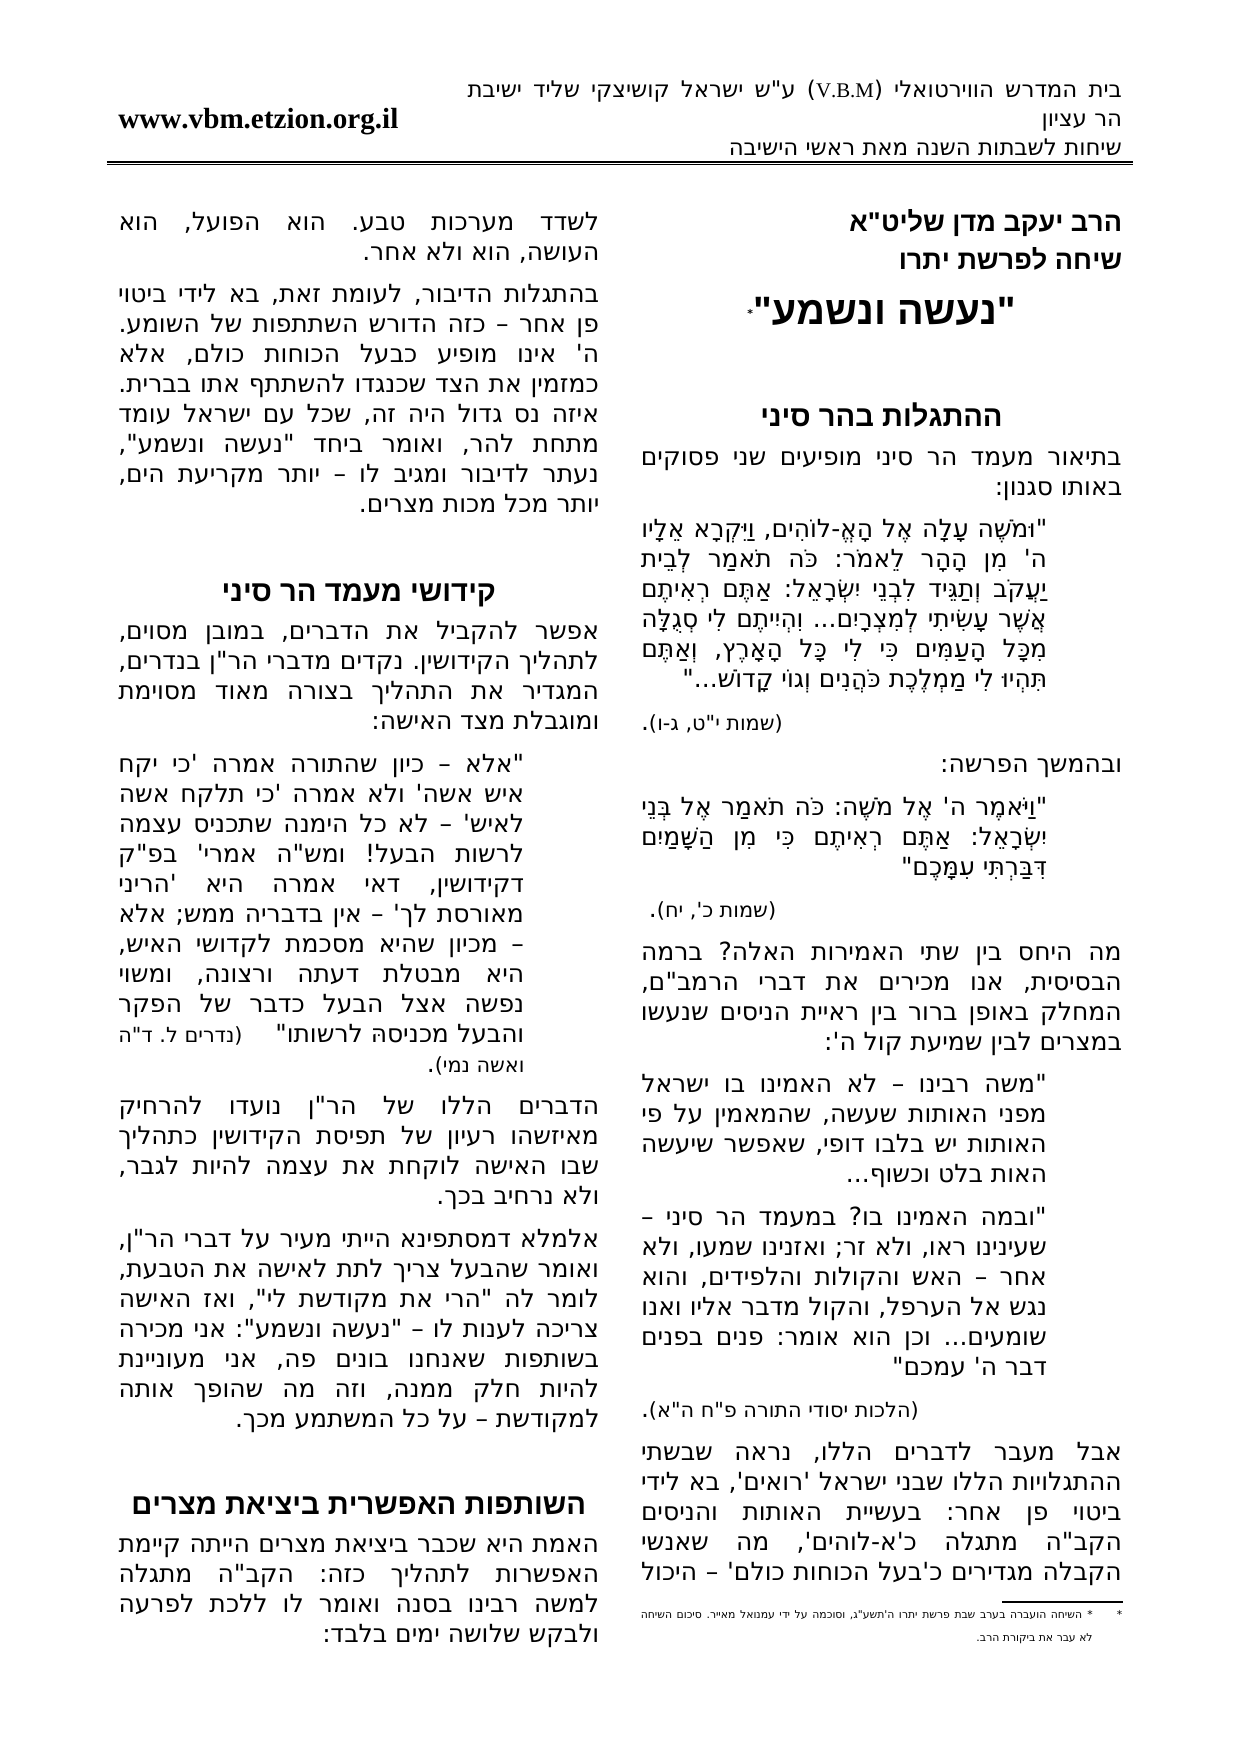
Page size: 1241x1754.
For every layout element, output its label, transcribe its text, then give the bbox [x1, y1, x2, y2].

text מה היחס בין שתי האמירות האלה? ברמה הבסיסית, אנו מכירים את דברי הרמב"ם, המחלק באופן ברור בין ראיית הניסים שנעשו במצרים לבין שמיעת קול ה': [641, 936, 1122, 1056]
text בהתגלות הדיבור, לעומת זאת, בא לידי ביטוי פן אחר – כזה הדורש השתתפות של השומע. ה' אינו מופיע כבעל הכוחות כולם, אלא כמזמין את הצד שכנגדו להשתתף אתו בברית. איזה נס גדול היה זה, שכל עם ישראל עומד מתחת להר, ואומר ביחד "נעשה ונשמע", נעתר לדיבור ומגיב לו – יותר מקריעת הים, יותר מכל מכות מצרים. [118, 279, 599, 519]
subtitle ההתגלות בהר סיני [641, 399, 1122, 433]
subtitle קידושי מעמד הר סיני [118, 574, 599, 607]
text הרב יעקב מדן שליט"א [641, 206, 1122, 237]
text הדברים הללו של הר"ן נועדו להרחיק מאיזשהו רעיון של תפיסת הקידושין כתהליך שבו האישה לוקחת את עצמה להיות לגבר, ולא נרחיב בכך. [118, 1091, 599, 1211]
subtitle "נעשה ונשמע"* [641, 287, 1122, 333]
text בתיאור מעמד הר סיני מופיעים שני פסוקים באותו סגנון: [641, 441, 1122, 501]
text "אלא – כיון שהתורה אמרה 'כי יקח איש אשה' ולא אמרה 'כי תלקח אשה לאיש' – לא כל הימנה שתכניס עצמה לרשות הבעל! ומש"ה אמרי' בפ"ק דקידושין, דאי אמרה היא 'הריני מאורסת לך' – אין בדבריה ממש; אלא – מכיון שהיא מסכמת לקדושי האיש, היא מבטלת דעתה ורצונה, ומשוי נפשה אצל הבעל כדבר של הפקר והבעל מכניסהּ לרשותו" (נדרים ל. ד"ה ואשה נמי). [118, 748, 524, 1078]
text (שמות י"ט, ג-ו). [641, 706, 1047, 736]
text "ובמה האמינו בו? במעמד הר סיני – שעינינו ראו, ולא זר; ואזנינו שמעו, ולא אחר – האש והקולות והלפידים, והוא נגש אל הערפל, והקול מדבר אליו ואנו שומעים... וכן הוא אומר: פנים בפנים דבר ה' עמכם" [641, 1201, 1047, 1381]
text אפשר להקביל את הדברים, במובן מסוים, לתהליך הקידושין. נקדים מדברי הר"ן בנדרים, המגדיר את התהליך בצורה מאוד מסוימת ומוגבלת מצד האישה: [118, 616, 599, 736]
text "וַיֹּאמֶר ה' אֶל מֹשֶׁה: כֹּה תֹאמַר אֶל בְּנֵי יִשְׂרָאֵל: אַתֶּם רְאִיתֶם כִּי מִן הַשָּׁמַיִם דִּבַּרְתִּי עִמָּכֶם" [641, 791, 1047, 881]
text ובהמשך הפרשה: [641, 749, 1122, 779]
text האמת היא שכבר ביציאת מצרים הייתה קיימת האפשרות לתהליך כזה: הקב"ה מתגלה למשה רבינו בסנה ואומר לו ללכת לפרעה ולבקש שלושה ימים בלבד: [118, 1529, 599, 1649]
text (הלכות יסודי התורה פ"ח ה"א). [641, 1394, 1047, 1424]
text אבל מעבר לדברים הללו, נראה שבשתי ההתגלויות הללו שבני ישראל 'רואים', בא לידי ביטוי פן אחר: בעשיית האותות והניסים הקב"ה מתגלה כ'א-לוהים', מה שאנשי הקבלה מגדירים כ'בעל הכוחות כולם' – היכול לשדד מערכות טבע. הוא הפועל, הוא העושה, הוא ולא אחר. [118, 206, 599, 266]
text שיחה לפרשת יתרו [641, 244, 1122, 275]
subtitle השותפות האפשרית ביציאת מצרים [118, 1487, 599, 1520]
text אלמלא דמסתפינא הייתי מעיר על דברי הר"ן, ואומר שהבעל צריך לתת לאישה את הטבעת, לומר לה "הרי את מקודשת לי", ואז האישה צריכה לענות לו – "נעשה ונשמע": אני מכירה בשותפות שאנחנו בונים פה, אני מעוניינת להיות חלק ממנה, וזה מה שהופך אותה למקודשת – על כל המשתמע מכך. [118, 1223, 599, 1433]
text "משה רבינו – לא האמינו בו ישראל מפני האותות שעשה, שהמאמין על פי האותות יש בלבו דופי, שאפשר שיעשה האות בלט וכשוף... [641, 1069, 1047, 1189]
text "וּמֹשֶׁה עָלָה אֶל הָאֱ-לוֹהִים, וַיִּקְרָא אֵלָיו ה' מִן הָהָר לֵאמֹר: כֹּה תֹאמַר לְבֵית יַעֲקֹב וְתַגֵּיד לִבְנֵי יִשְׂרָאֵל: אַתֶּם רְאִיתֶם אֲשֶׁר עָשִׂיתִי לְמִצְרָיִם... וִהְיִיתֶם לִי סְגֻלָּה מִכָּל הָעַמִּים כִּי לִי כָּל הָאָרֶץ, וְאַתֶּם תִּהְיוּ לִי מַמְלֶכֶת כֹּהֲנִים וְגוֹי קָדוֹשׁ..." [641, 514, 1047, 694]
text אבל מעבר לדברים הללו, נראה שבשתי ההתגלויות הללו שבני ישראל 'רואים', בא לידי ביטוי פן אחר: בעשיית האותות והניסים הקב"ה מתגלה כ'א-לוהים', מה שאנשי הקבלה מגדירים כ'בעל הכוחות כולם' – היכול לשדד מערכות טבע. הוא הפועל, הוא העושה, הוא ולא אחר. [641, 1436, 1122, 1586]
text (שמות כ', יח). [641, 894, 1047, 924]
